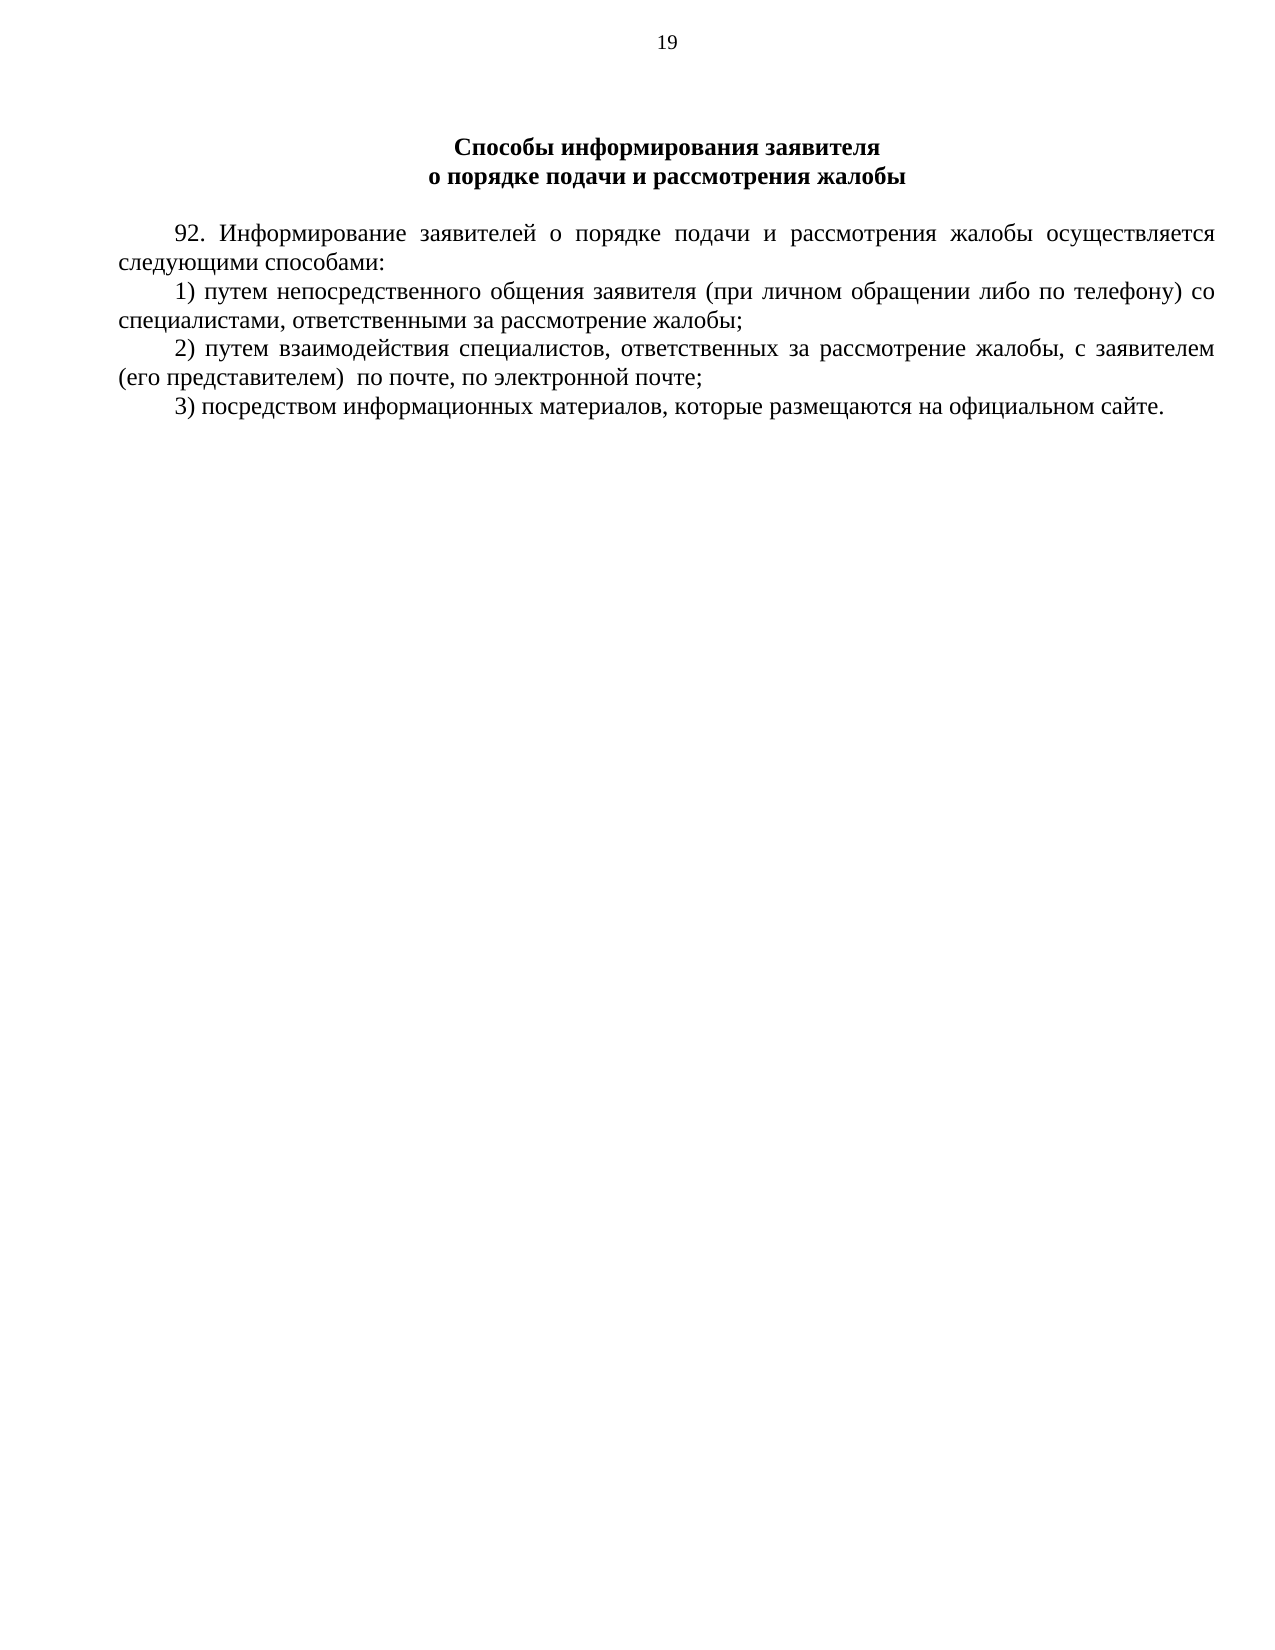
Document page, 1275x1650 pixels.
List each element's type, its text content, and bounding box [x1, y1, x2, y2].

text 3) посредством информационных материалов, которые размещаются на официальном сайте. [118, 391, 1216, 420]
text о порядке подачи и рассмотрения жалобы [118, 161, 1216, 190]
text 2) путем взаимодействия специалистов, ответственных за рассмотрение жалобы, с заявителем (его представителем) по почте, по электронной почте; [118, 333, 1216, 391]
text 92. Информирование заявителей о порядке подачи и рассмотрения жалобы осуществляется следующими способами: [118, 218, 1216, 276]
text 1) путем непосредственного общения заявителя (при личном обращении либо по телефону) со специалистами, ответственными за рассмотрение жалобы; [118, 276, 1216, 333]
text Способы информирования заявителя [118, 132, 1216, 161]
